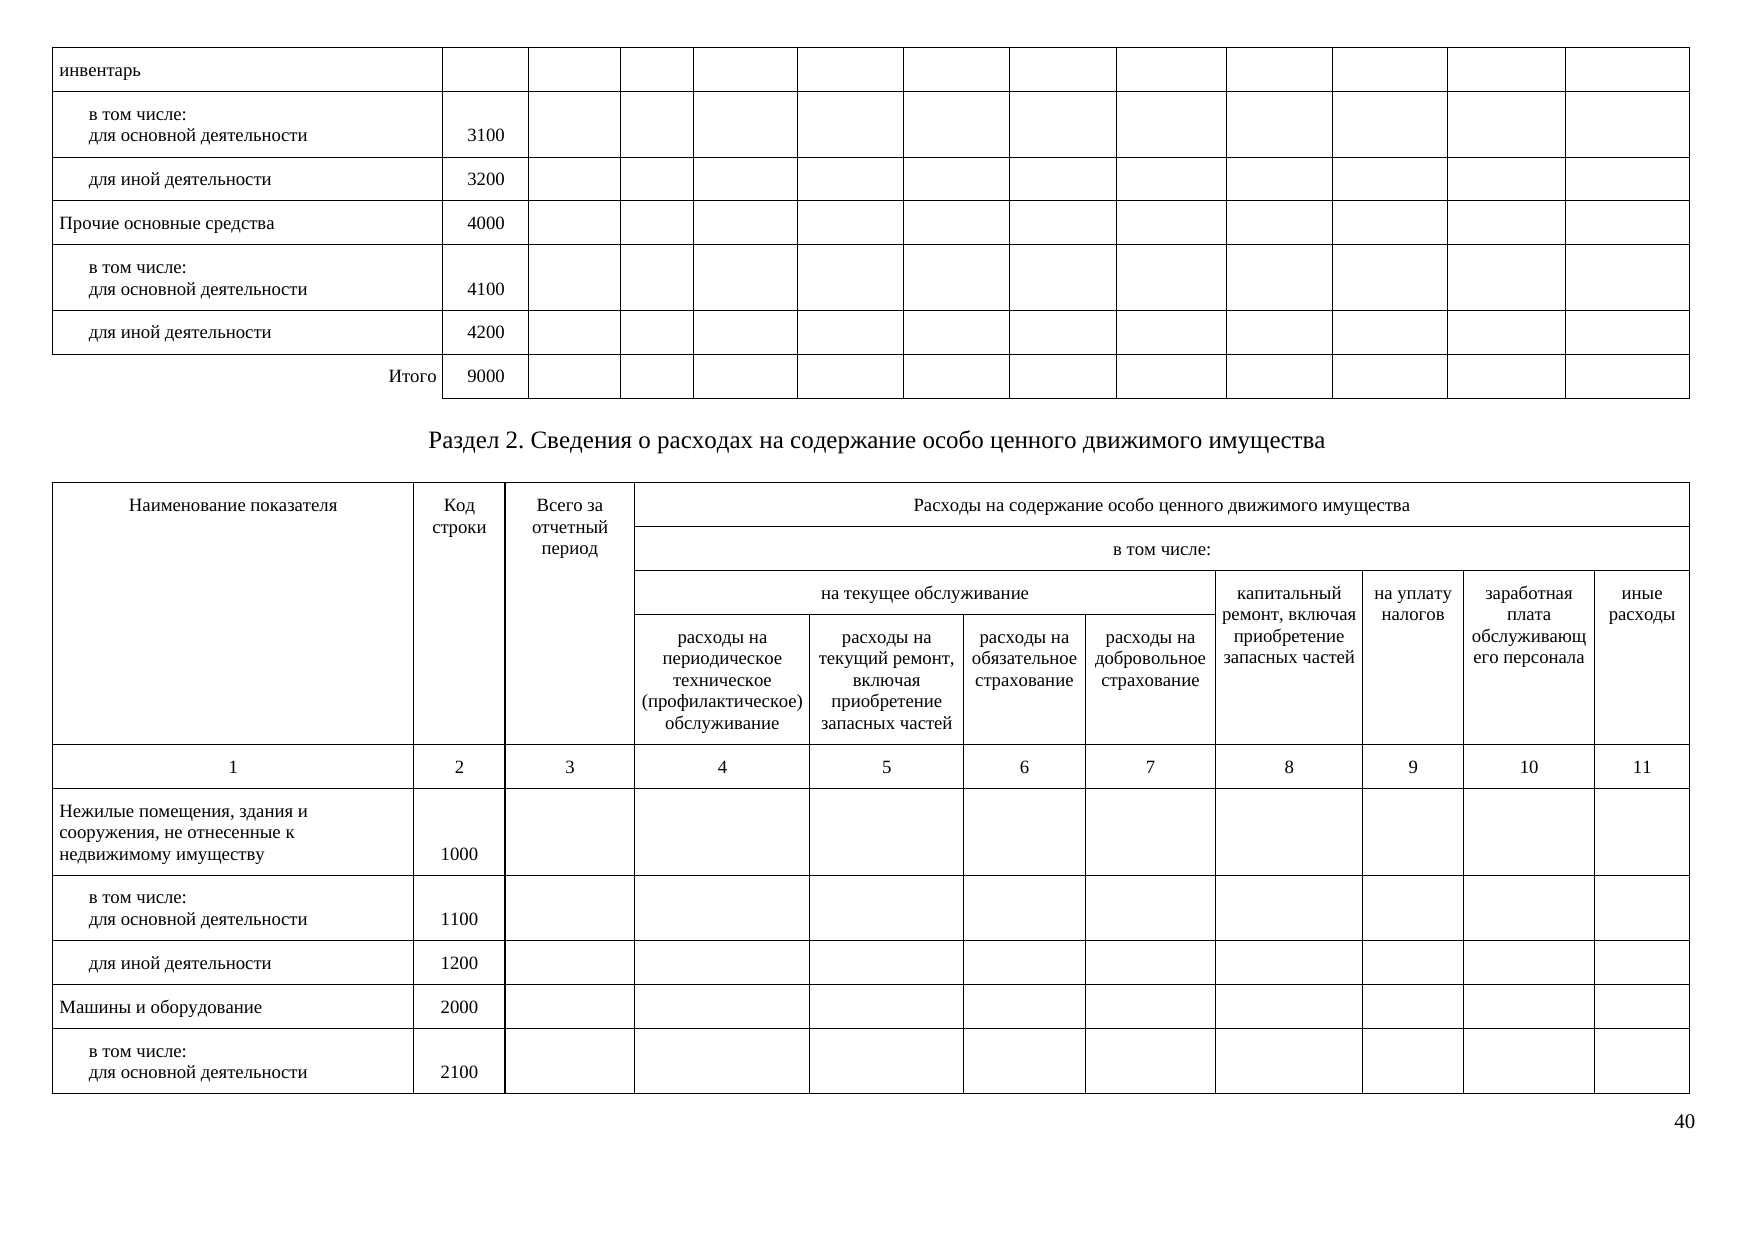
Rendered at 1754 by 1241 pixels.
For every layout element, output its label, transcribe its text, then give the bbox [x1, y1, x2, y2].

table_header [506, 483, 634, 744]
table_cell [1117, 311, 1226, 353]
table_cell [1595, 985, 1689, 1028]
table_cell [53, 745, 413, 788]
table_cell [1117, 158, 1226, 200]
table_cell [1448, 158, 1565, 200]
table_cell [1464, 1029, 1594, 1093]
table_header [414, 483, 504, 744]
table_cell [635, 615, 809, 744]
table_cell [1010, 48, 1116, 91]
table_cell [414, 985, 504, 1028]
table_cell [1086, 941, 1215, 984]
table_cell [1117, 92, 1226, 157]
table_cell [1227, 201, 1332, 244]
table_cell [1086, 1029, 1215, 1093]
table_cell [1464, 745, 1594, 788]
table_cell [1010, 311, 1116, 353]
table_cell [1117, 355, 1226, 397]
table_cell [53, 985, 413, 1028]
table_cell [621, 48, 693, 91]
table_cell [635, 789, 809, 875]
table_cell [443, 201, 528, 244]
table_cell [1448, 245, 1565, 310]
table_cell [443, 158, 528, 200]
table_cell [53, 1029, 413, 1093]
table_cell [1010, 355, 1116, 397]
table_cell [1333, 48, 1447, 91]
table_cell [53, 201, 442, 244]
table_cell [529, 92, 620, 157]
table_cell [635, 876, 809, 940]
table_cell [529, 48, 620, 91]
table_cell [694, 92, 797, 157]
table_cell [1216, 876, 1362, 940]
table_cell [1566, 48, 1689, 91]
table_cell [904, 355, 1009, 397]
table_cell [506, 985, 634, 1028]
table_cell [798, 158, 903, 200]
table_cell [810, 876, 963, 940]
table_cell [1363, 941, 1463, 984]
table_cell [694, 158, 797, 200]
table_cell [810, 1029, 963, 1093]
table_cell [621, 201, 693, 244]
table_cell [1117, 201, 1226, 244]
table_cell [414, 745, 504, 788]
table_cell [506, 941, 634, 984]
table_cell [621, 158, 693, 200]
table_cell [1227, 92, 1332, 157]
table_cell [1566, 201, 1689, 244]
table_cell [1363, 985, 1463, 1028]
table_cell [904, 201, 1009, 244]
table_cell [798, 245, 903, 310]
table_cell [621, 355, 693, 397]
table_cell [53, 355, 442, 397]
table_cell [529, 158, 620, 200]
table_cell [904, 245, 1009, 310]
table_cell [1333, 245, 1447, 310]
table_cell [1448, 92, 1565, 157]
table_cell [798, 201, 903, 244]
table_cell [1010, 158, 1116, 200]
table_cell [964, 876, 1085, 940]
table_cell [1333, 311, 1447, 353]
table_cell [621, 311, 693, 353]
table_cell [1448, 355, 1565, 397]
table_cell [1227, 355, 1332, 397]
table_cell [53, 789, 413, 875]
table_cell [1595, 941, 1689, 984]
text Раздел 2. Сведения о расходах на содержание особо ценного движимого имущества [59, 425, 1695, 453]
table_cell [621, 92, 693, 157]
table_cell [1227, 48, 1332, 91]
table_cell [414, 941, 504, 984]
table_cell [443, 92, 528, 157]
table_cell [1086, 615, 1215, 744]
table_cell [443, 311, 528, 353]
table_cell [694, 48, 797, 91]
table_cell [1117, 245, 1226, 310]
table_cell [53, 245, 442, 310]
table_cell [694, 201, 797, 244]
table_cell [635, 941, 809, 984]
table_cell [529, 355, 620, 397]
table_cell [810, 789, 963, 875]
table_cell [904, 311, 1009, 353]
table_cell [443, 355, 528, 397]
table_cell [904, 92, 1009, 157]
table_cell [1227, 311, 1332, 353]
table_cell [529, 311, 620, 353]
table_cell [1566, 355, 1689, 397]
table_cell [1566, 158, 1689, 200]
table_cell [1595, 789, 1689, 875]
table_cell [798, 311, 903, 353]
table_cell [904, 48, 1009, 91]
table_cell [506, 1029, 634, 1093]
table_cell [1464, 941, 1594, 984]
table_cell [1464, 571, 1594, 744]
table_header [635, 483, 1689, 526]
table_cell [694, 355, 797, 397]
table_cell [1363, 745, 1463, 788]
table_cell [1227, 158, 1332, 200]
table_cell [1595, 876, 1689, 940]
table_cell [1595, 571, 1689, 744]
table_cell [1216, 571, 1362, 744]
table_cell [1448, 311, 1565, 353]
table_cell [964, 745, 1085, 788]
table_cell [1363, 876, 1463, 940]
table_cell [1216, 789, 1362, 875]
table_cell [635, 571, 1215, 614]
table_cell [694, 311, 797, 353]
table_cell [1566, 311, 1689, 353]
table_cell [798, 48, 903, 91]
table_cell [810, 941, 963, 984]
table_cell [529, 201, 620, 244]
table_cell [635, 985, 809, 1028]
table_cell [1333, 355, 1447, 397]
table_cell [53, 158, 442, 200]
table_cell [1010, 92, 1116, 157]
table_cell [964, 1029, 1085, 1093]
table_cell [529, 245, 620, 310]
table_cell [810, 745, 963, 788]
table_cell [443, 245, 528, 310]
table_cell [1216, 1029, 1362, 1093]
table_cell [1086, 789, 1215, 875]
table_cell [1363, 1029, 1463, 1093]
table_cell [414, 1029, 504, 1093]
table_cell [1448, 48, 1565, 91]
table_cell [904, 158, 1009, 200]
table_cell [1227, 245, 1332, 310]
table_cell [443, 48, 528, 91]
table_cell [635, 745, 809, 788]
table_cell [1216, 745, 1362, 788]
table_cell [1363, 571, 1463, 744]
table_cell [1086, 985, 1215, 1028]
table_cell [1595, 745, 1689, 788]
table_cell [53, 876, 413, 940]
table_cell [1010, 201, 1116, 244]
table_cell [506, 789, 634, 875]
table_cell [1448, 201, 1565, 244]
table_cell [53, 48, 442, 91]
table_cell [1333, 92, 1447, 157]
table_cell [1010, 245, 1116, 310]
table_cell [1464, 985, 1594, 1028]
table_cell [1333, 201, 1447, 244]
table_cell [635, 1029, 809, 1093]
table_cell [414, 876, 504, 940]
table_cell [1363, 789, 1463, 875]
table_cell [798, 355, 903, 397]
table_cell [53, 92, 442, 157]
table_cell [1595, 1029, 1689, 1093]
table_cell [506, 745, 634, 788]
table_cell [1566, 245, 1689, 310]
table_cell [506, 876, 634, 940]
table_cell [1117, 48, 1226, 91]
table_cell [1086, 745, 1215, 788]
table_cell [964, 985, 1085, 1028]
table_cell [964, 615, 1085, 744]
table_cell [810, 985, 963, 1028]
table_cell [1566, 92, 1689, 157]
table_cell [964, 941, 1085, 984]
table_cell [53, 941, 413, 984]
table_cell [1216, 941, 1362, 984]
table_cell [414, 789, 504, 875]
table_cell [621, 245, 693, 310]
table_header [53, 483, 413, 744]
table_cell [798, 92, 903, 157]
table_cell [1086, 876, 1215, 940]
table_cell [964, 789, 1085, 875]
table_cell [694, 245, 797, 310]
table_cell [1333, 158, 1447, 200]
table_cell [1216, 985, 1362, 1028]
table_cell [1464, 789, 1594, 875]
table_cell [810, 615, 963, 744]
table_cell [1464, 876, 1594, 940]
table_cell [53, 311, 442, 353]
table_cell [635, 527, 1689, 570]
